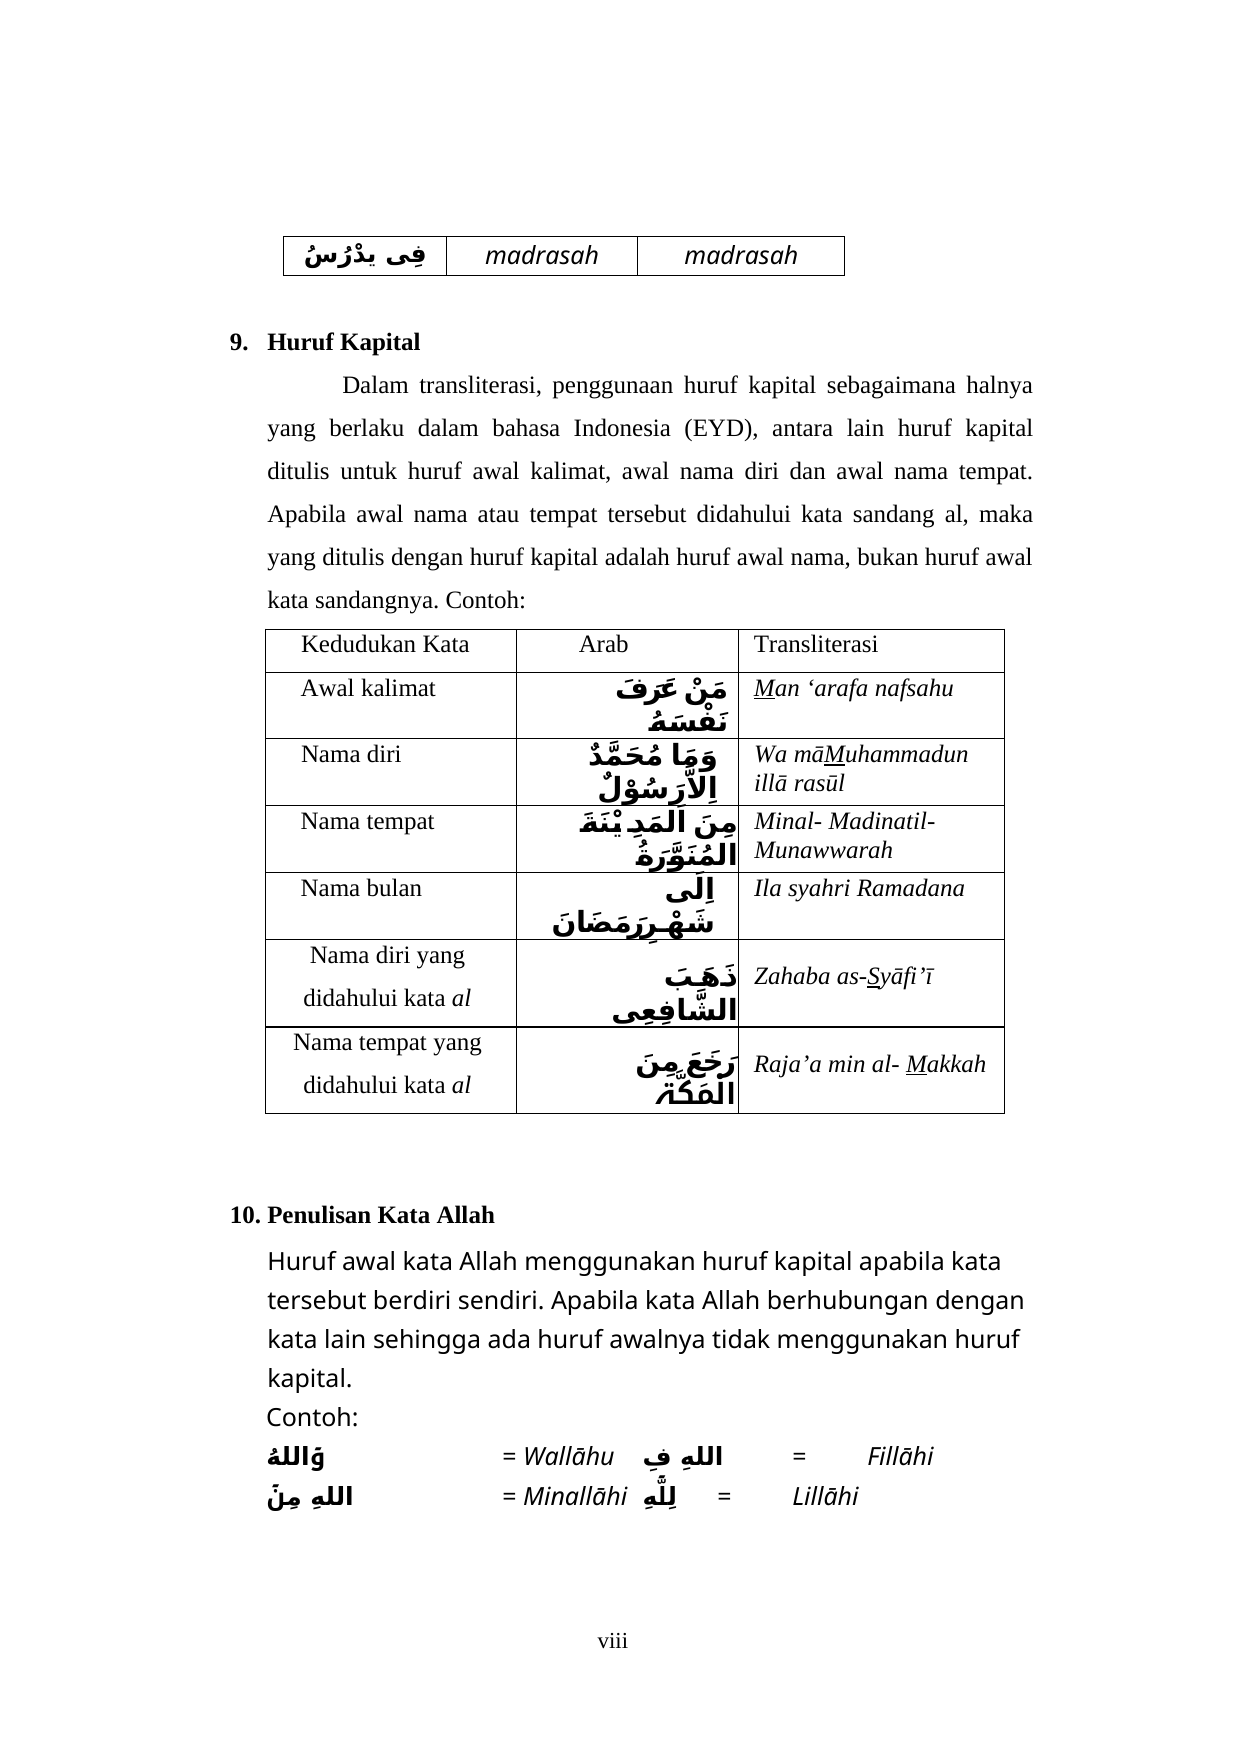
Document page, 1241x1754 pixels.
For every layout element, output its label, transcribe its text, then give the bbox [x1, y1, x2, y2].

table_cell Man ‘arafa nafsahu [739, 673, 1004, 738]
table_cell Nama diri [266, 739, 516, 805]
table_cell Awal kalimat [266, 673, 516, 738]
table_header Transliterasi [739, 630, 1004, 672]
table_cell مِنَ اَلمَدِ يْنَةَ المُنَوَّرَةُ [517, 806, 738, 872]
table_cell وَمَا مُحَمَّدٌ اِلاَّرَسُوْلٌ [517, 739, 738, 805]
table_header Kedudukan Kata [266, 630, 516, 672]
table_cell Ila syahri Ramadana [739, 873, 1004, 939]
table_cell Raja’a min al- Makkah [739, 1028, 1004, 1113]
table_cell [447, 237, 637, 275]
table_cell Nama tempat yang didahului kata al [266, 1028, 516, 1113]
table_cell اِلَی شَهْرِرَمَضَانَ [517, 873, 738, 939]
table_cell Wa māMuhammadun illā rasūl [739, 739, 1004, 805]
table_cell Minal- Madinatil-Munawwarah [739, 806, 1004, 872]
list وٙاللهُ = Wallāhu اللهِ فِ = Fillāhi [266, 1439, 1034, 1473]
table_cell رَخَعَ مِنَ الْمَكَّۃ [517, 1028, 738, 1113]
list اللهِ مِنٙ = Minallāhi لِلّٙهِ = Lillāhi [266, 1478, 1034, 1512]
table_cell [284, 237, 446, 275]
table_cell مَنْ عَرَفَ نَفْسَهُ [517, 673, 738, 738]
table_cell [638, 237, 844, 275]
table_cell Nama diri yang didahului kata al [266, 940, 516, 1026]
table_cell Nama tempat [266, 806, 516, 872]
table_cell Nama bulan [266, 873, 516, 939]
list Contoh: [266, 1400, 1034, 1434]
list Huruf awal kata Allah menggunakan huruf kapital apabila kata tersebut berdiri sendiri. Apabila kata Allah berhubungan dengan kata lain sehingga ada huruf awalnya tidak menggunakan huruf kapital. [267, 1243, 1034, 1395]
list Huruf Kapital [229, 327, 1034, 355]
list Penulisan Kata Allah [229, 1200, 1034, 1229]
table_cell ذَهَبَ الشَّافِعِى [517, 940, 738, 1026]
table_cell Zahaba as-Syāfi’ī [739, 940, 1004, 1026]
table_header Arab [517, 630, 738, 672]
list Dalam transliterasi, penggunaan huruf kapital sebagaimana halnya yang berlaku dalam bahasa Indonesia (EYD), antara lain huruf kapital ditulis untuk huruf awal kalimat, awal nama diri dan awal nama tempat. Apabila awal nama atau tempat tersebut didahului kata sandang al, maka yang ditulis dengan huruf kapital adalah huruf awal nama, bukan huruf awal kata sandangnya. Contoh: [267, 370, 1034, 614]
